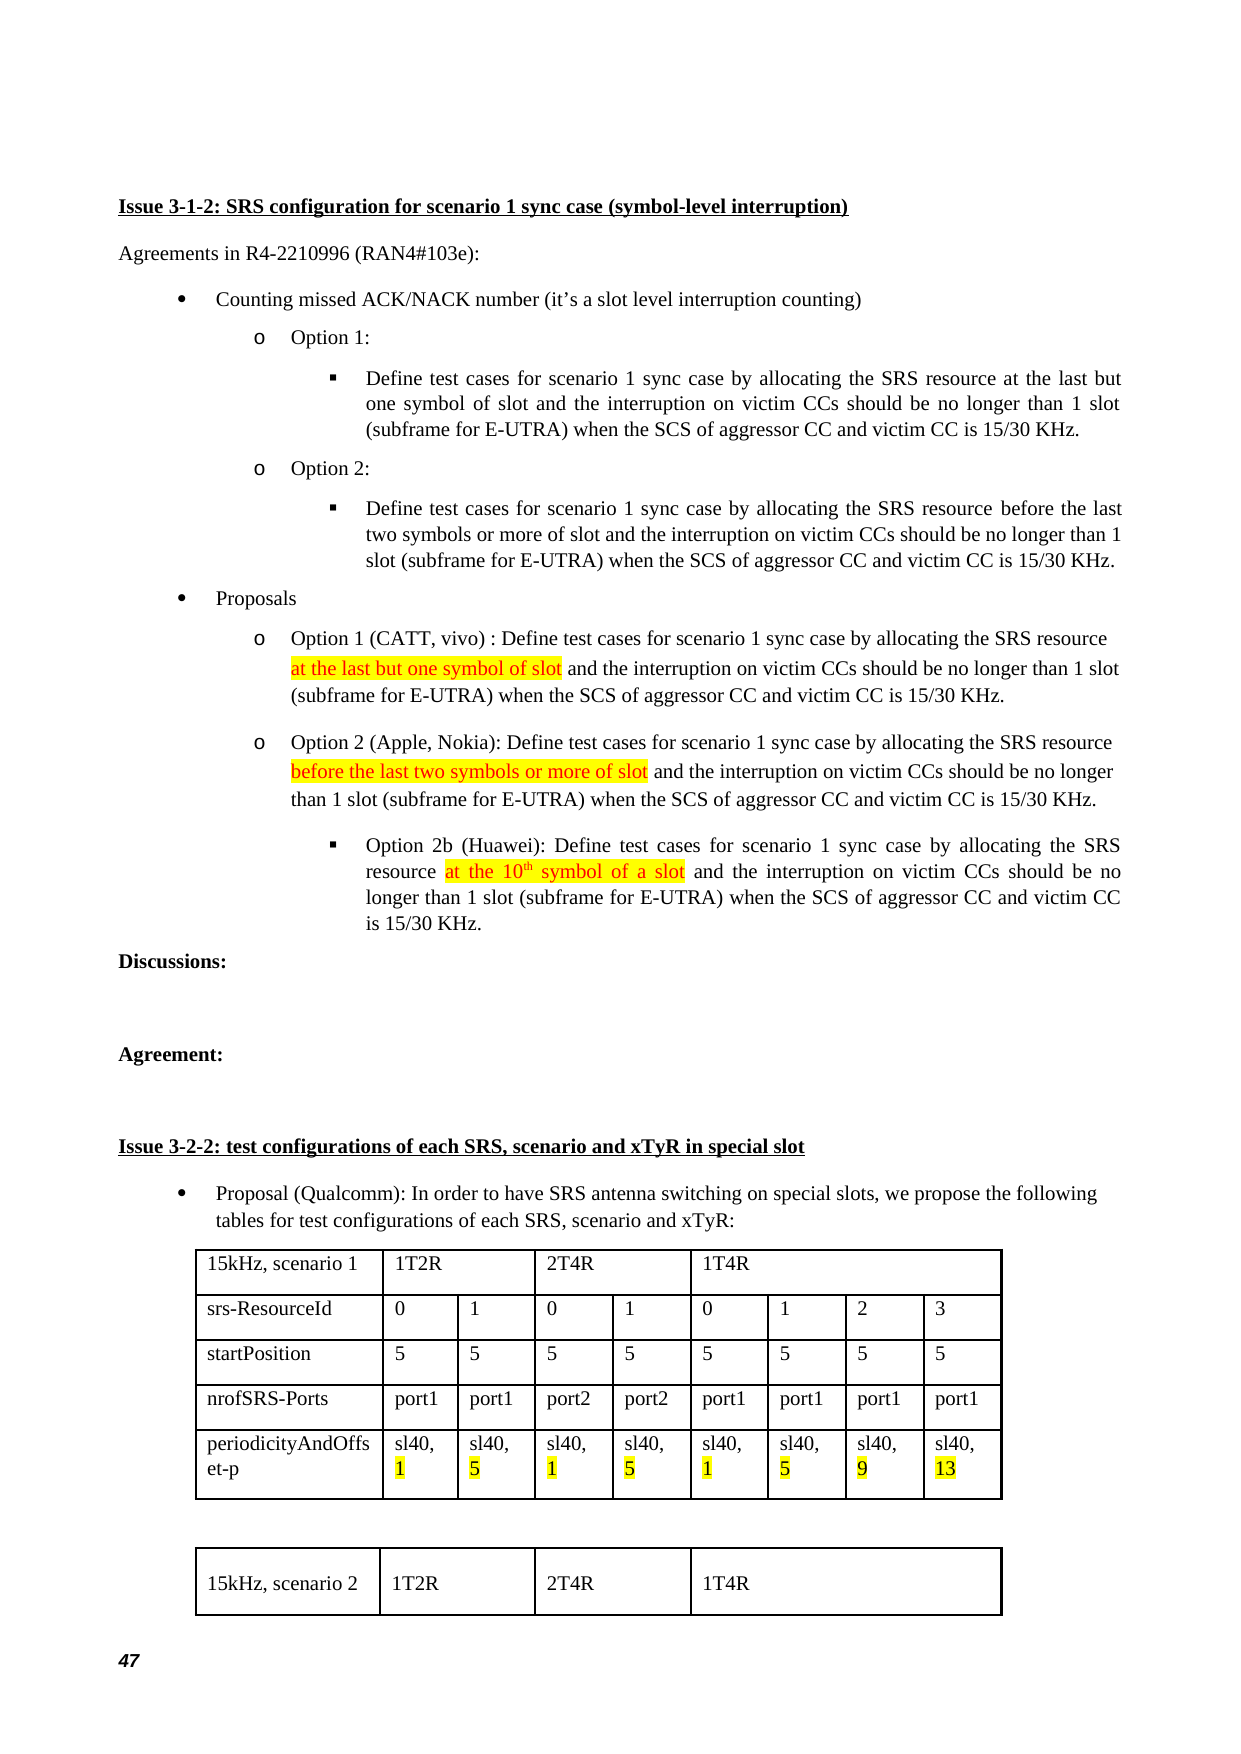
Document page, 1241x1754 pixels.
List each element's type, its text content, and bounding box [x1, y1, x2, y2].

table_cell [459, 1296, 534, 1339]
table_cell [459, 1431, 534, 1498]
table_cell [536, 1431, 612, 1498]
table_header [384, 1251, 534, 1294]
list Option 1: [253, 325, 1122, 351]
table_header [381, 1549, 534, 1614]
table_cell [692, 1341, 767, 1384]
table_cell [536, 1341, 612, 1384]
list Proposal (Qualcomm): In order to have SRS antenna switching on special slots, we propose the following tables for test configurations of each SRS, scenario and xTyR: [178, 1181, 1122, 1232]
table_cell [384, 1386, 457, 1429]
text Agreements in R4-2210996 (RAN4#103e): [118, 240, 1122, 264]
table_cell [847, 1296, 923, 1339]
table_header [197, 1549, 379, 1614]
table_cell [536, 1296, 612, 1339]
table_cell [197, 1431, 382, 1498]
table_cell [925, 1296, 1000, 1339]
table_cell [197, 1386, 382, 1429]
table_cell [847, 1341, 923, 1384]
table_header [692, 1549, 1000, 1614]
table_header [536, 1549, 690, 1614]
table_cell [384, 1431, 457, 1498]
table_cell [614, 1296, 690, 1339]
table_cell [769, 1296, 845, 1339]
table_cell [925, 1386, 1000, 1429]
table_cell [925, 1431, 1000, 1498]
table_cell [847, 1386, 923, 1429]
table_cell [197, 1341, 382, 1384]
list Proposals [178, 586, 1122, 610]
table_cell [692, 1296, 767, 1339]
text Agreement: [118, 1042, 1122, 1066]
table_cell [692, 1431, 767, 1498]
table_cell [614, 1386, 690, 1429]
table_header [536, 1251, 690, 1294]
text Issue 3-2-2: test configurations of each SRS, scenario and xTyR in special slot [118, 1134, 1122, 1158]
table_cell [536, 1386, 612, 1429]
list Option 2 (Apple, Nokia): Define test cases for scenario 1 sync case by allocating the SRS resource before the last two symbols or more of slot and the interruption on victim CCs should be no longer than 1 slot (subframe for E-UTRA) when the SCS of aggressor CC and victim CC is 15/30 KHz. [253, 729, 1122, 811]
list Option 2b (Huawei): Define test cases for scenario 1 sync case by allocating the SRS resource at the 10th symbol of a slot and the interruption on victim CCs should be no longer than 1 slot (subframe for E-UTRA) when the SCS of aggressor CC and victim CC is 15/30 KHz. [328, 833, 1122, 935]
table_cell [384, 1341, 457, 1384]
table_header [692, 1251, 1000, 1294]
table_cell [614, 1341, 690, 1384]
list Define test cases for scenario 1 sync case by allocating the SRS resource before the last two symbols or more of slot and the interruption on victim CCs should be no longer than 1 slot (subframe for E-UTRA) when the SCS of aggressor CC and victim CC is 15/30 KHz. [328, 496, 1122, 572]
list Define test cases for scenario 1 sync case by allocating the SRS resource at the last but one symbol of slot and the interruption on victim CCs should be no longer than 1 slot (subframe for E-UTRA) when the SCS of aggressor CC and victim CC is 15/30 KHz. [328, 365, 1122, 441]
list Option 2: [253, 456, 1122, 481]
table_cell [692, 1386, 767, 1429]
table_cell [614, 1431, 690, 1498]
text Issue 3-1-2: SRS configuration for scenario 1 sync case (symbol-level interruption) [118, 194, 1122, 218]
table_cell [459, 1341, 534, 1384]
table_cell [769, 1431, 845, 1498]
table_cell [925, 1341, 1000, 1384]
list Counting missed ACK/NACK number (it’s a slot level interruption counting) [178, 287, 1122, 311]
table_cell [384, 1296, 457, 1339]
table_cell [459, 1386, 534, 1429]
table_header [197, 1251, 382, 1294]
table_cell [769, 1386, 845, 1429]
list Option 1 (CATT, vivo) : Define test cases for scenario 1 sync case by allocating the SRS resource at the last but one symbol of slot and the interruption on victim CCs should be no longer than 1 slot (subframe for E-UTRA) when the SCS of aggressor CC and victim CC is 15/30 KHz. [253, 626, 1122, 707]
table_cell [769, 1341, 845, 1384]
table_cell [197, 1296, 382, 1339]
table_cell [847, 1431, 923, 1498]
text Discussions: [118, 949, 1122, 973]
